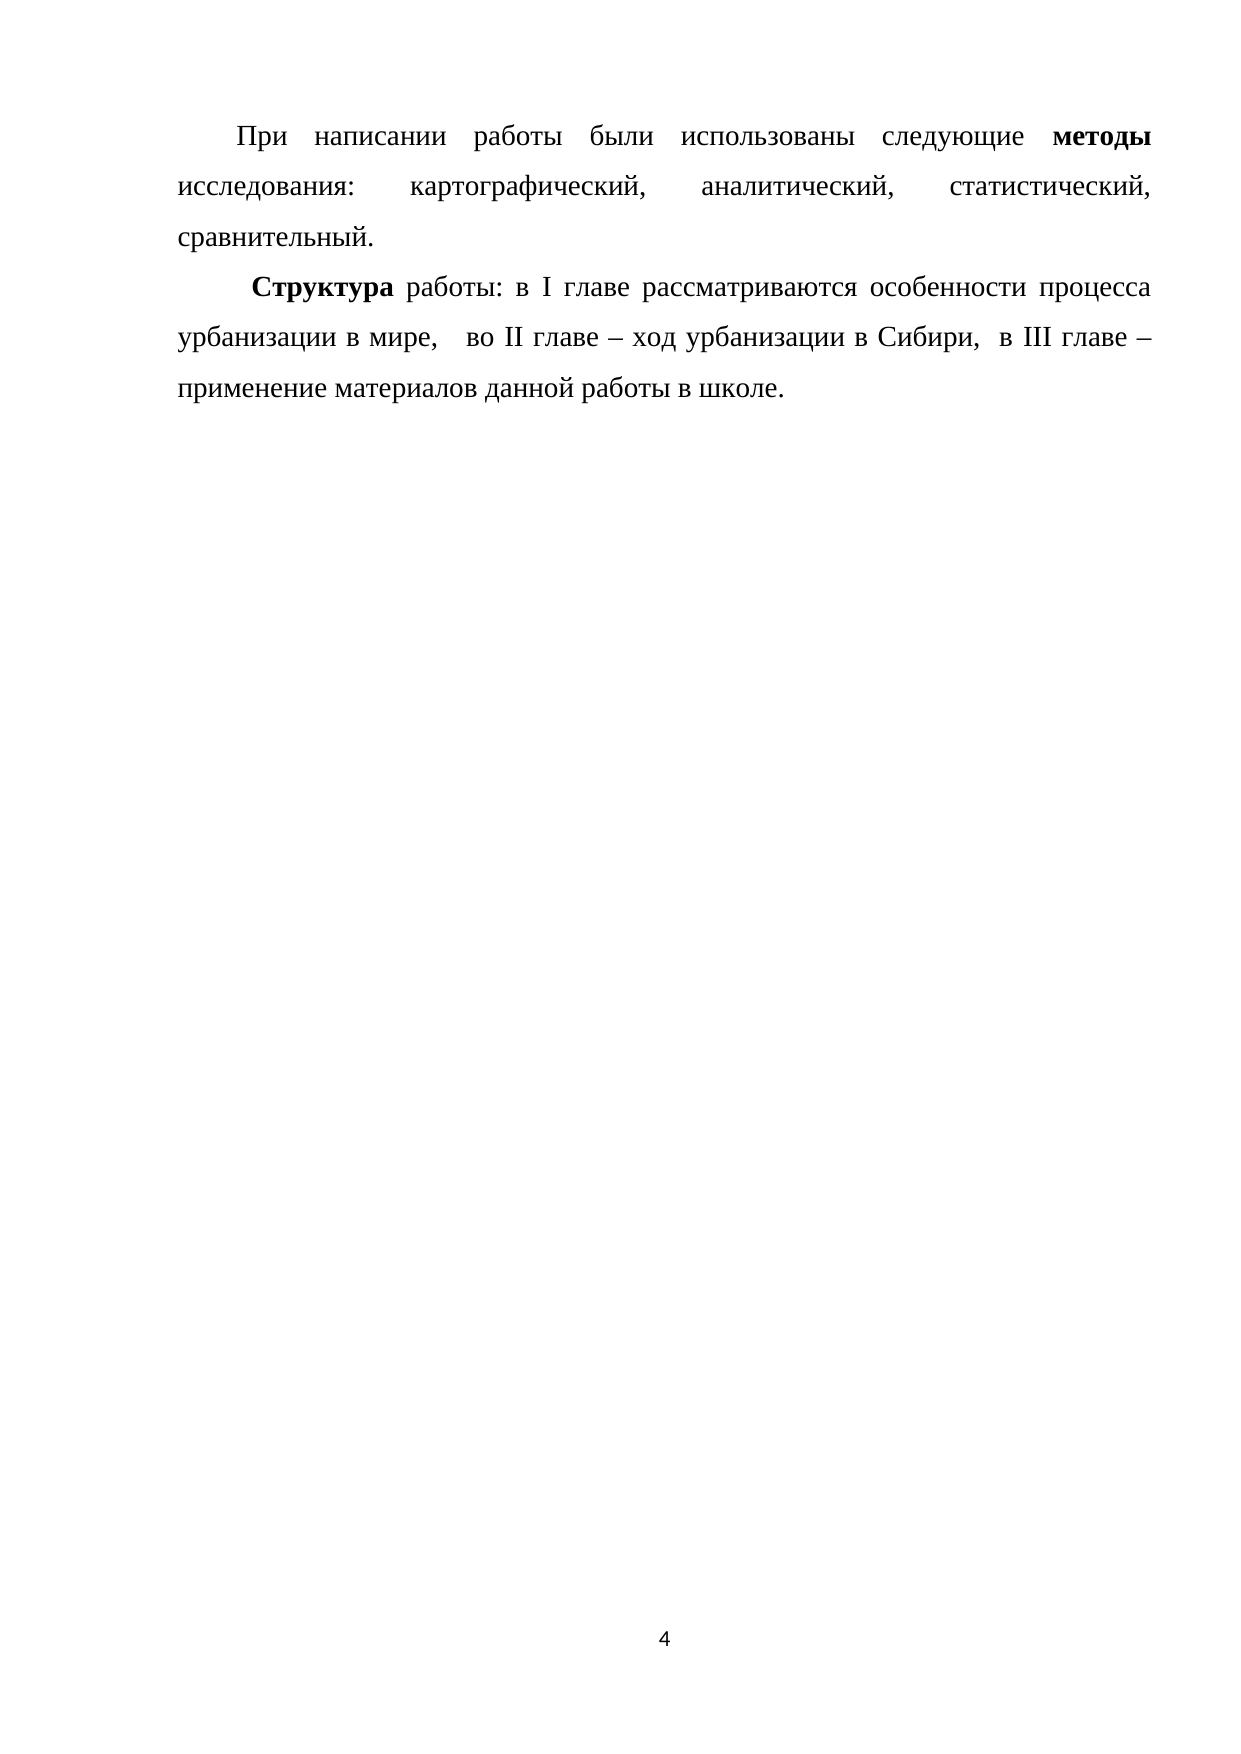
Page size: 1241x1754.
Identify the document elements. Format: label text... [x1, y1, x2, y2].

text Структура работы: в I главе рассматриваются особенности процесса урбанизации в мире, во II главе – ход урбанизации в Сибири, в III главе – применение материалов данной работы в школе. [177, 269, 1152, 403]
text При написании работы были использованы следующие методы исследования: картографический, аналитический, статистический, сравнительный. [177, 118, 1152, 252]
